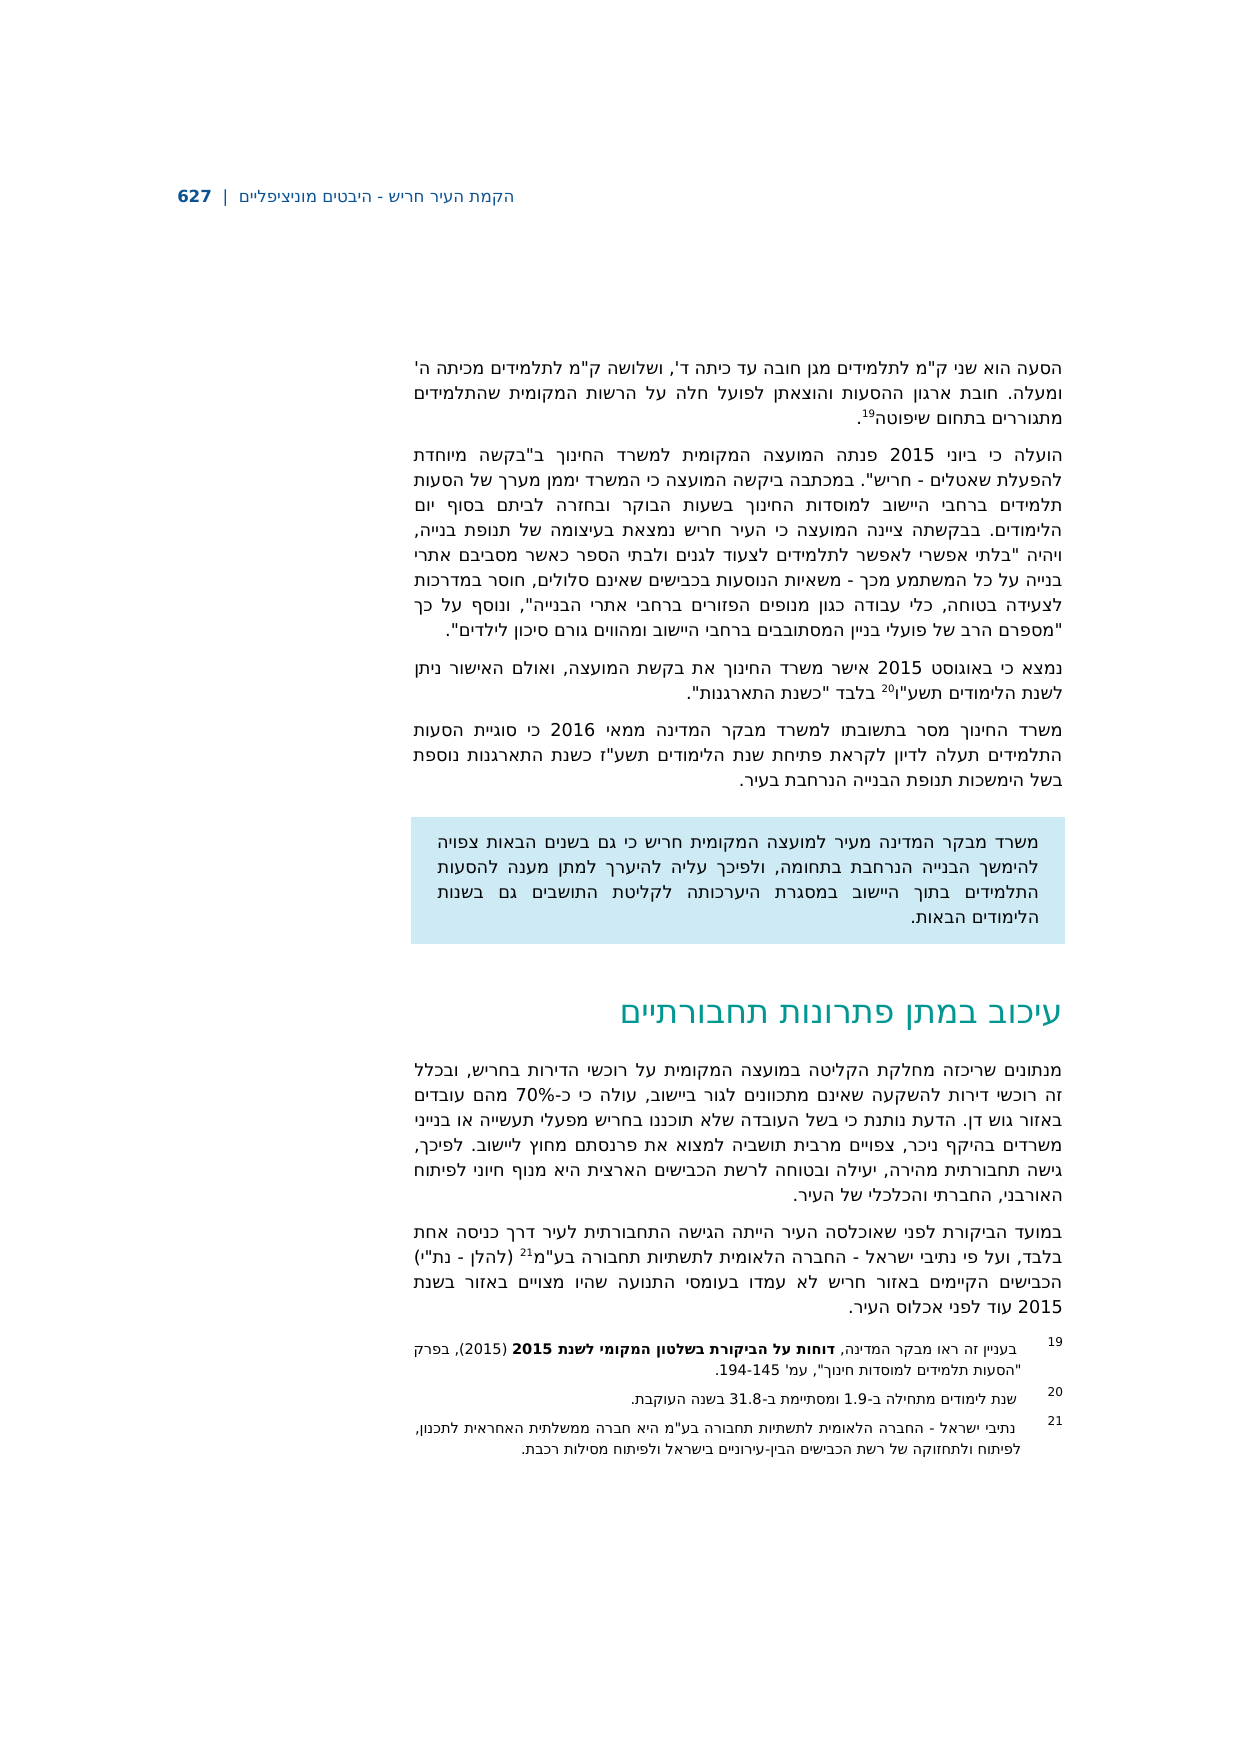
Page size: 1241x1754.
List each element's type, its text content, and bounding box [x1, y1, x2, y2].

text במועד הביקורת לפני שאוכלסה העיר הייתה הגישה התחבורתית לעיר דרך כניסה אחת בלבד, ועל פי נתיבי ישראל - החברה הלאומית לתשתיות תחבורה בע"מ (להלן - נת"י) הכבישים הקיימים באזור חריש לא עמדו בעומסי התנועה שהיו מצויים באזור בשנת 2015 עוד לפני אכלוס העיר. [413, 1219, 1063, 1319]
text משרד החינוך מסר בתשובתו למשרד מבקר המדינה ממאי 2016 כי סוגיית הסעות התלמידים תעלה לדיון לקראת פתיחת שנת הלימודים תשע"ז כשנת התארגנות נוספת בשל הימשכות תנופת הבנייה הנרחבת בעיר. [413, 717, 1063, 792]
text הועלה כי ביוני 2015 פנתה המועצה המקומית למשרד החינוך ב"בקשה מיוחדת להפעלת שאטלים - חריש". במכתבה ביקשה המועצה כי המשרד יממן מערך של הסעות תלמידים ברחבי היישוב למוסדות החינוך בשעות הבוקר ובחזרה לביתם בסוף יום הלימודים. בבקשתה ציינה המועצה כי העיר חריש נמצאת בעיצומה של תנופת בנייה, ויהיה "בלתי אפשרי לאפשר לתלמידים לצעוד לגנים ולבתי הספר כאשר מסביבם אתרי בנייה על כל המשתמע מכך - משאיות הנוסעות בכבישים שאינם סלולים, חוסר במדרכות לצעידה בטוחה, כלי עבודה כגון מנופים הפזורים ברחבי אתרי הבנייה", ונוסף על כך "מספרם הרב של פועלי בניין המסתובבים ברחבי היישוב ומהווים גורם סיכון לילדים". [413, 442, 1063, 642]
text מנתונים שריכזה מחלקת הקליטה במועצה המקומית על רוכשי הדירות בחריש, ובכלל זה רוכשי דירות להשקעה שאינם מתכוונים לגור ביישוב, עולה כי כ-70% מהם עובדים באזור גוש דן. הדעת נותנת כי בשל העובדה שלא תוכננו בחריש מפעלי תעשייה או בנייני משרדים בהיקף ניכר, צפויים מרבית תושביה למצוא את פרנסתם מחוץ ליישוב. לפיכך, גישה תחבורתית מהירה, יעילה ובטוחה לרשת הכבישים הארצית היא מנוף חיוני לפיתוח האורבני, החברתי והכלכלי של העיר. [413, 1056, 1063, 1206]
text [413, 354, 1063, 429]
text עיכוב במתן פתרונות תחבורתיים [177, 994, 1063, 1031]
text משרד מבקר המדינה מעיר למועצה המקומית חריש כי גם בשנים הבאות צפויה להימשך הבנייה הנרחבת בתחומה, ולפיכך עליה להיערך למתן מענה להסעות התלמידים בתוך היישוב במסגרת היערכותה לקליטת התושבים גם בשנות הלימודים הבאות. [414, 820, 1062, 941]
text נמצא כי באוגוסט 2015 אישר משרד החינוך את בקשת המועצה, ואולם האישור ניתן לשנת הלימודים תשע"ו בלבד "כשנת התארגנות". [413, 654, 1063, 704]
